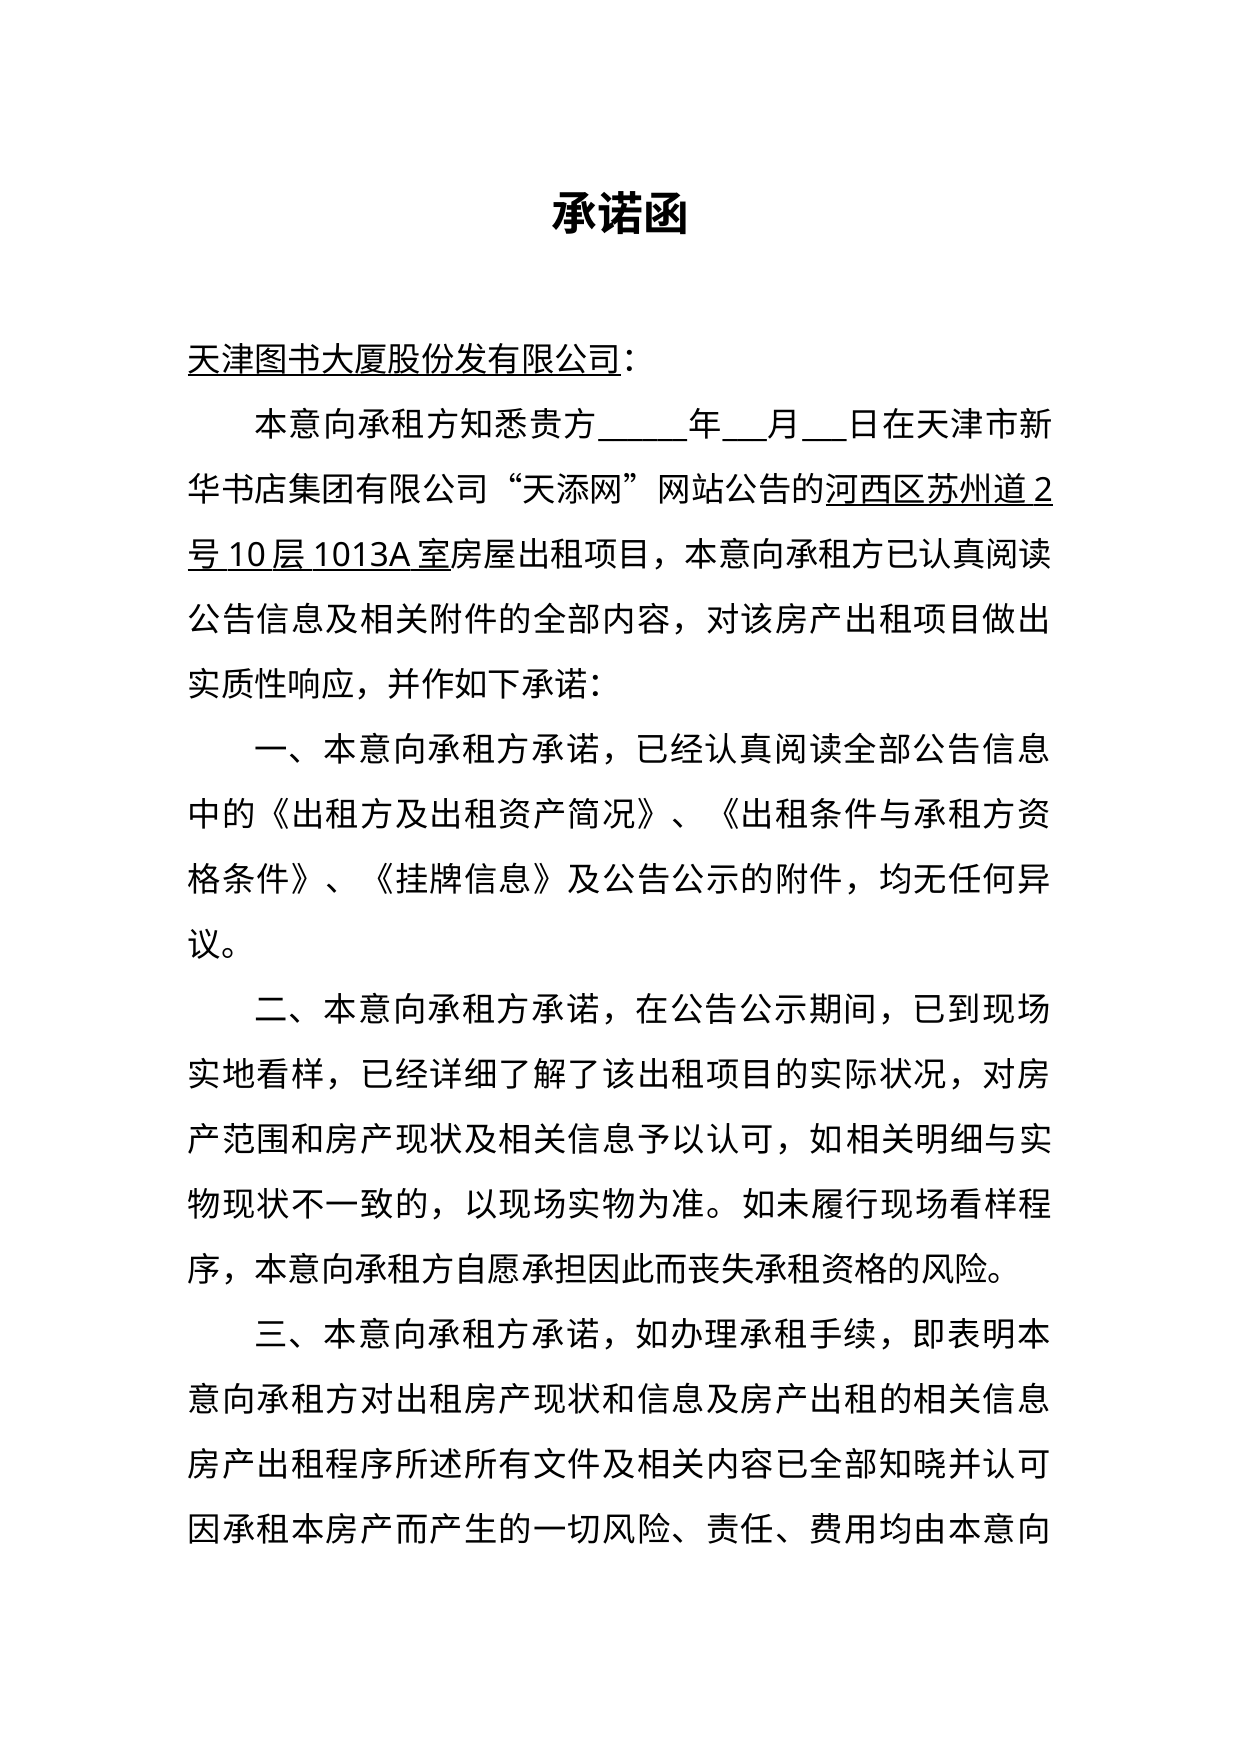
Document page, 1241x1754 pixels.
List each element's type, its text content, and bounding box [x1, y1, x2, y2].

text 天津图书大厦股份发有限公司： [187, 324, 1053, 389]
text 承诺函 [187, 162, 1053, 259]
text 一、本意向承租方承诺，已经认真阅读全部公告信息中的《出租方及出租资产简况》、《出租条件与承租方资格条件》、《挂牌信息》及公告公示的附件，均无任何异议。 [187, 714, 1053, 974]
text 二、本意向承租方承诺，在公告公示期间，已到现场实地看样，已经详细了解了该出租项目的实际状况，对房产范围和房产现状及相关信息予以认可，如相关明细与实物现状不一致的，以现场实物为准。如未履行现场看样程序，本意向承租方自愿承担因此而丧失承租资格的风险。 [187, 974, 1053, 1299]
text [187, 1299, 1053, 1559]
text 本意向承租方知悉贵方______年___月___日在天津市新华书店集团有限公司“天添网”网站公告的河西区苏州道2号10层1013A室房屋出租项目，本意向承租方已认真阅读公告信息及相关附件的全部内容，对该房产出租项目做出实质性响应，并作如下承诺： [187, 389, 1053, 714]
